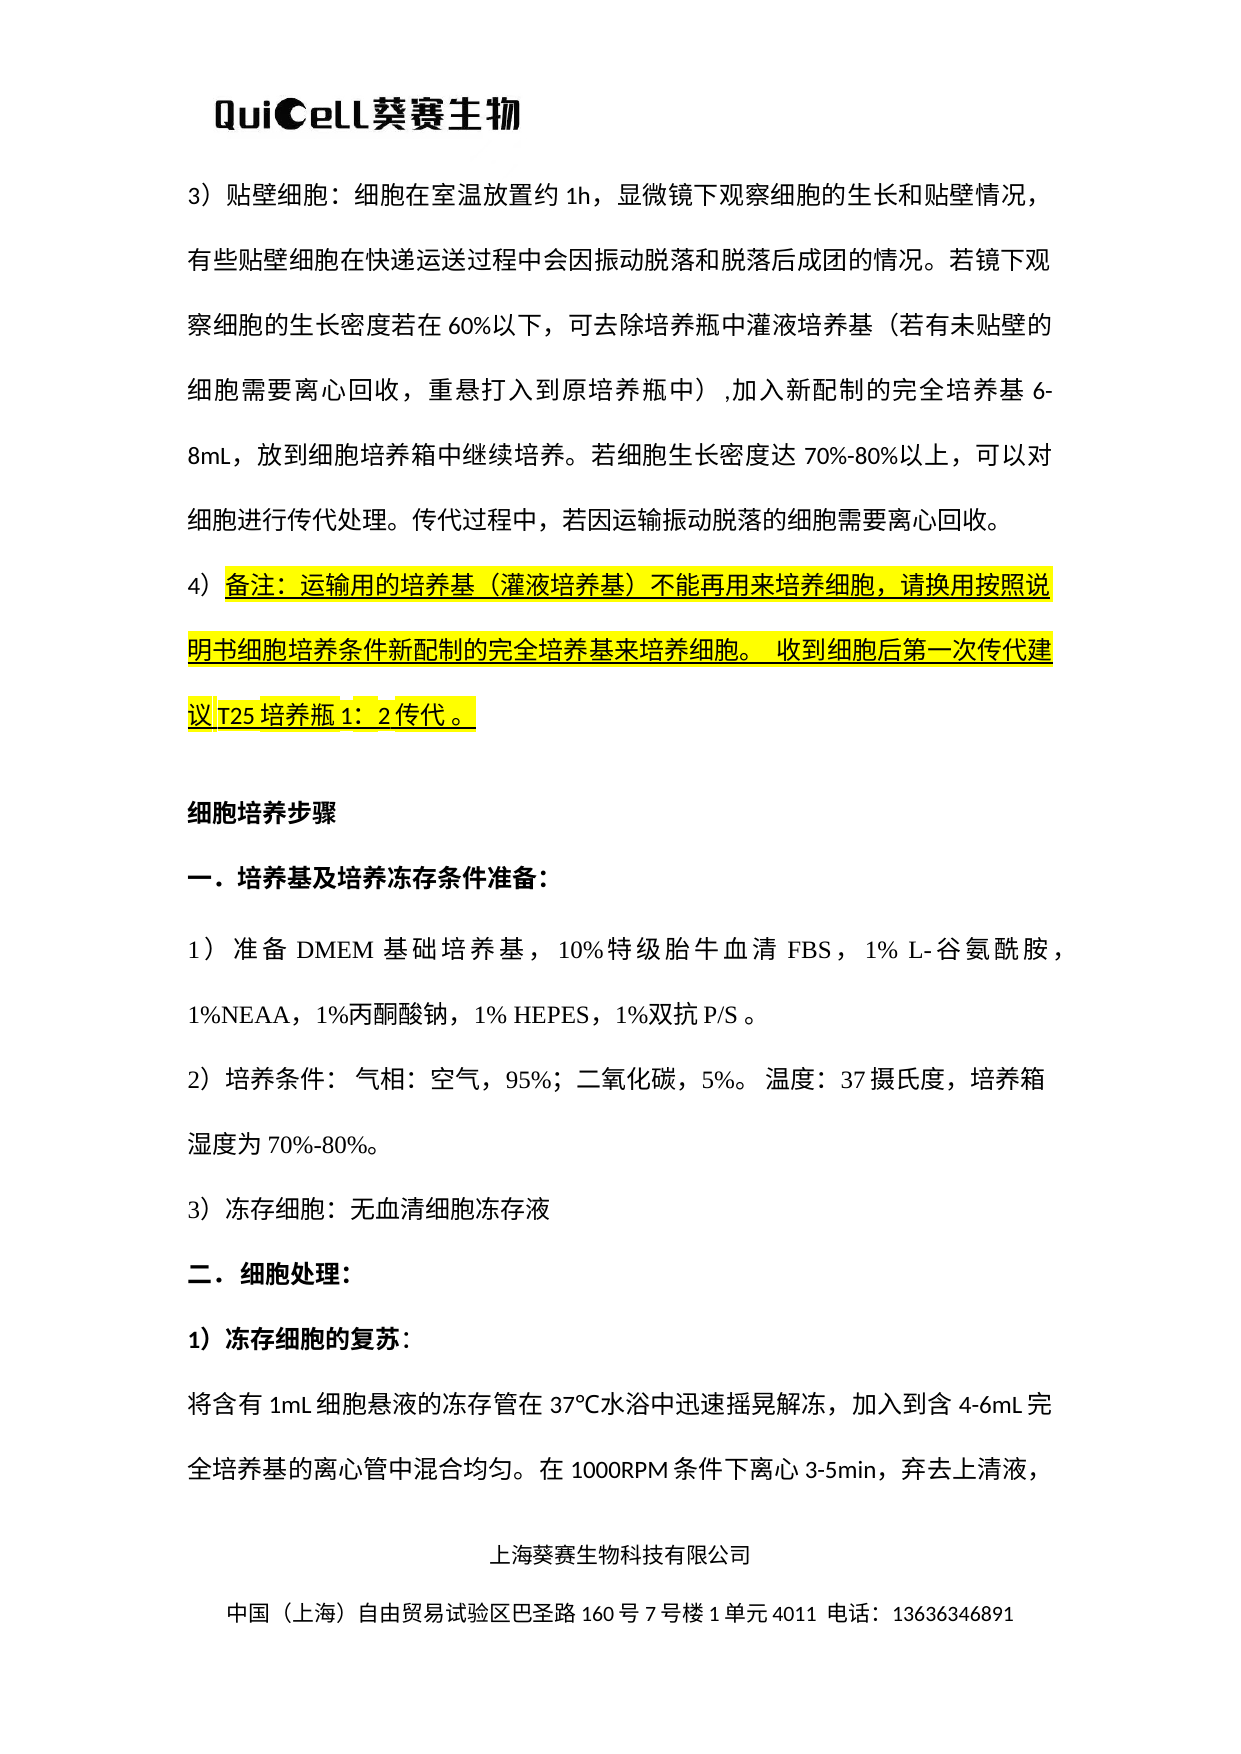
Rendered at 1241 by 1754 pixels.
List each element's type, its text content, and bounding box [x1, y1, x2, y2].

list 2）培养条件： 气相：空气，95%；二氧化碳，5%。 温度：37摄氏度，培养箱湿度为70%-80%。 [187, 1046, 1053, 1176]
text 3）贴壁细胞：细胞在室温放置约1h，显微镜下观察细胞的生长和贴壁情况，有些贴壁细胞在快递运送过程中会因振动脱落和脱落后成团的情况。若镜下观察细胞的生长密度若在60%以下，可去除培养瓶中灌液培养基（若有未贴壁的细胞需要离心回收，重悬打入到原培养瓶中）,加入新配制的完全培养基6-8mL，放到细胞培养箱中继续培养。若细胞生长密度达70%-80%以上，可以对细胞进行传代处理。传代过程中，若因运输振动脱落的细胞需要离心回收。 [187, 161, 1053, 551]
text 4）备注：运输用的培养基（灌液培养基）不能再用来培养细胞，请换用按照说明书细胞培养条件新配制的完全培养基来培养细胞。 收到细胞后第一次传代建议T25培养瓶1：2传代 。 [187, 551, 1053, 662]
list 1）冻存细胞的复苏： [187, 1306, 1053, 1371]
text 细胞培养步骤 [187, 779, 1053, 844]
text 1）准备DMEM基础培养基，10%特级胎牛血清FBS，1% L-谷氨酰胺，1%NEAA，1%丙酮酸钠，1% HEPES，1%双抗P/S 。 [187, 916, 1053, 1046]
text 一．培养基及培养冻存条件准备： [187, 844, 1053, 909]
text 4）备注：运输用的培养基（灌液培养基）不能再用来培养细胞，请换用按照说明书细胞培养条件新配制的完全培养基来培养细胞。 收到细胞后第一次传代建议T25培养瓶1：2传代 。 [187, 663, 1053, 746]
picture [203, 38, 537, 161]
list 将含有1mL细胞悬液的冻存管在37℃水浴中迅速摇晃解冻，加入到含4-6mL完全培养基的离心管中混合均匀。在1000RPM条件下离心3-5min，弃去上清液，完全培养基重悬细胞。然后将细胞悬液加入含6-8ml完全培养基的培养瓶（或皿）中37℃培养过夜。第二天显微镜下观察细胞生长情况和细胞密度。 [187, 1371, 1053, 1501]
list 细胞处理： [187, 1241, 1053, 1306]
list 3）冻存细胞：无血清细胞冻存液 [187, 1176, 1053, 1241]
